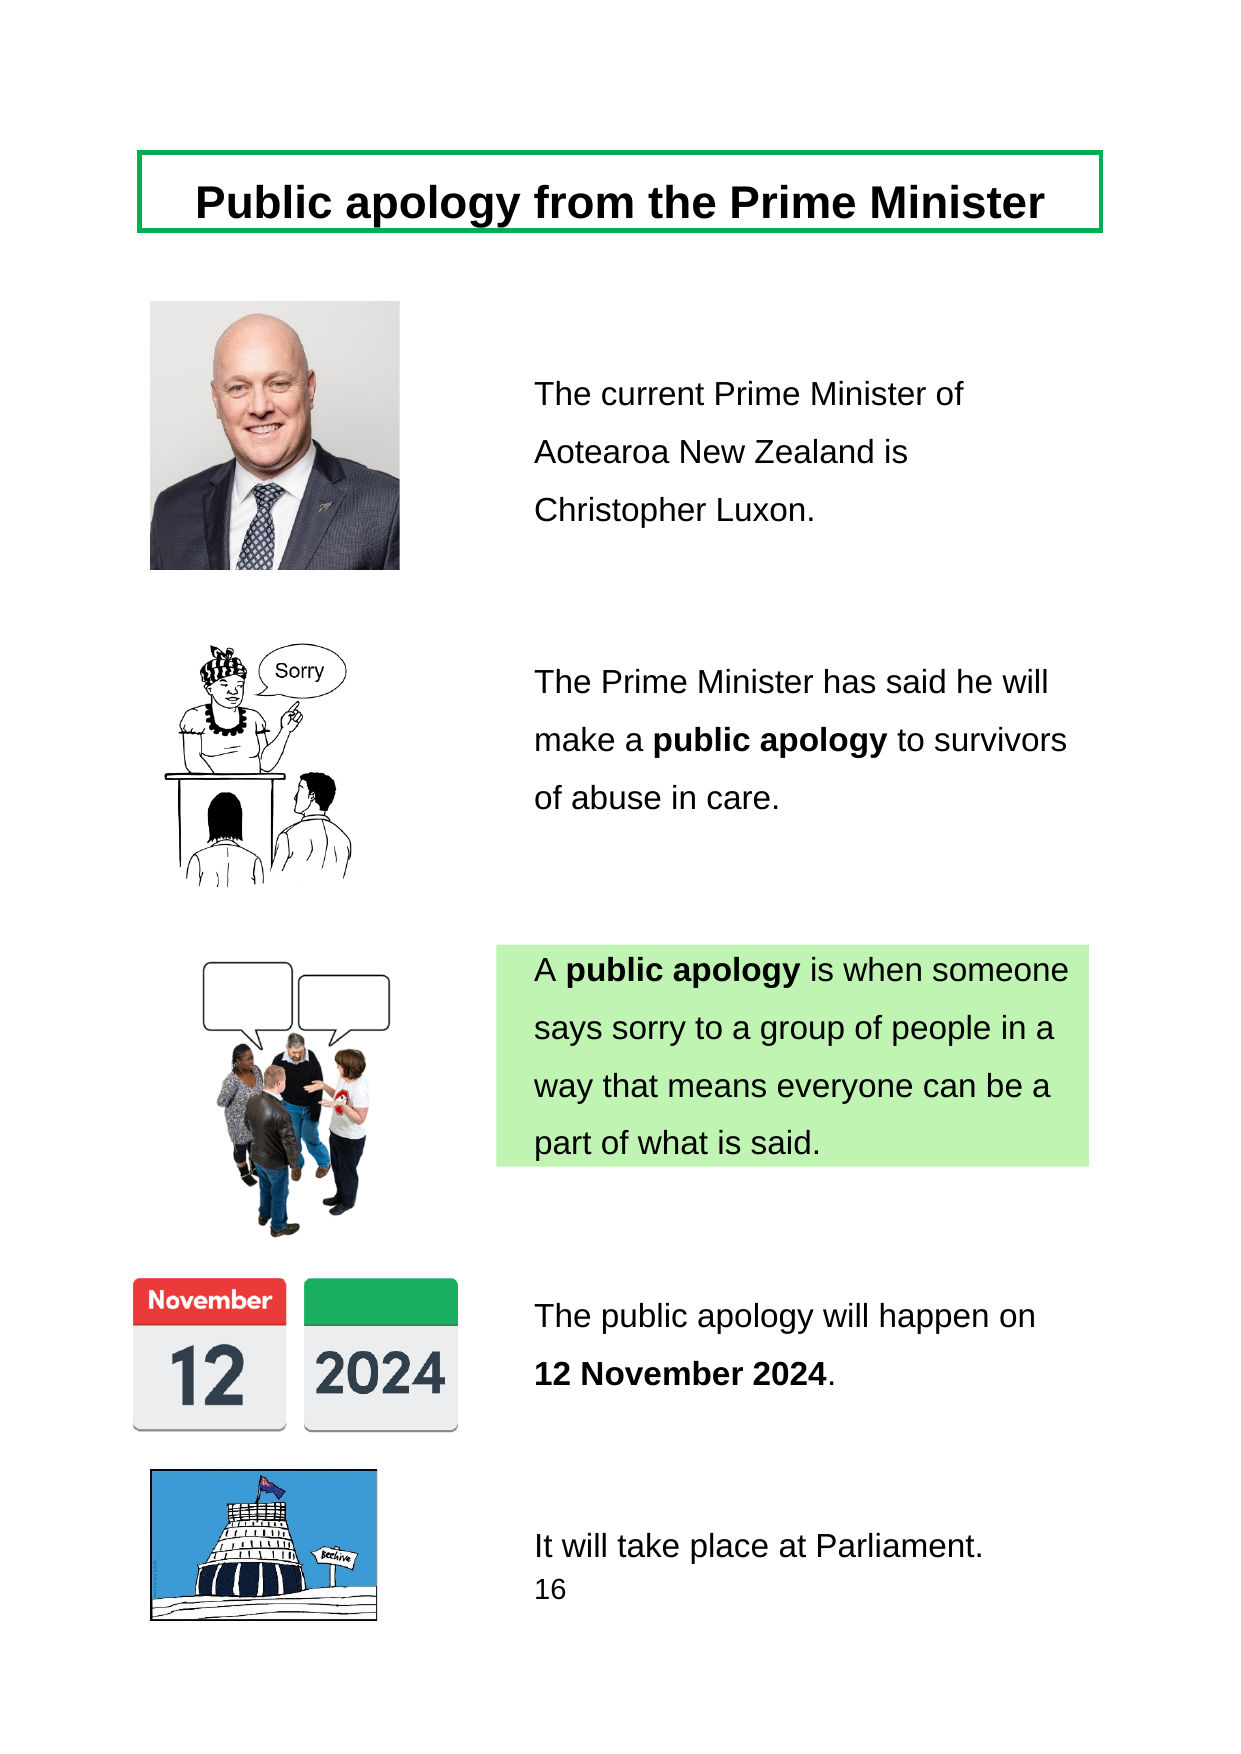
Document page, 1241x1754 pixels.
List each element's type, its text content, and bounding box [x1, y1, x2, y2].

text The Prime Minister has said he will make a public apology to survivors of abuse in care. [534, 662, 1090, 816]
picture [150, 1469, 378, 1621]
text A public apology is when someone says sorry to a group of people in a way that means everyone can be a part of what is said. [534, 951, 1090, 1162]
picture [301, 1275, 460, 1434]
subtitle Public apology from the Prime Minister [142, 155, 1099, 228]
text The current Prime Minister of Aotearoa New Zealand is Christopher Luxon. [534, 374, 1090, 528]
text The public apology will happen on [534, 1296, 1090, 1334]
picture [150, 301, 400, 570]
picture [150, 953, 442, 1245]
picture [130, 1275, 288, 1433]
picture [150, 633, 371, 889]
text 12 November 2024. [534, 1354, 1090, 1392]
text It will take place at Parliament. [534, 1527, 1090, 1565]
